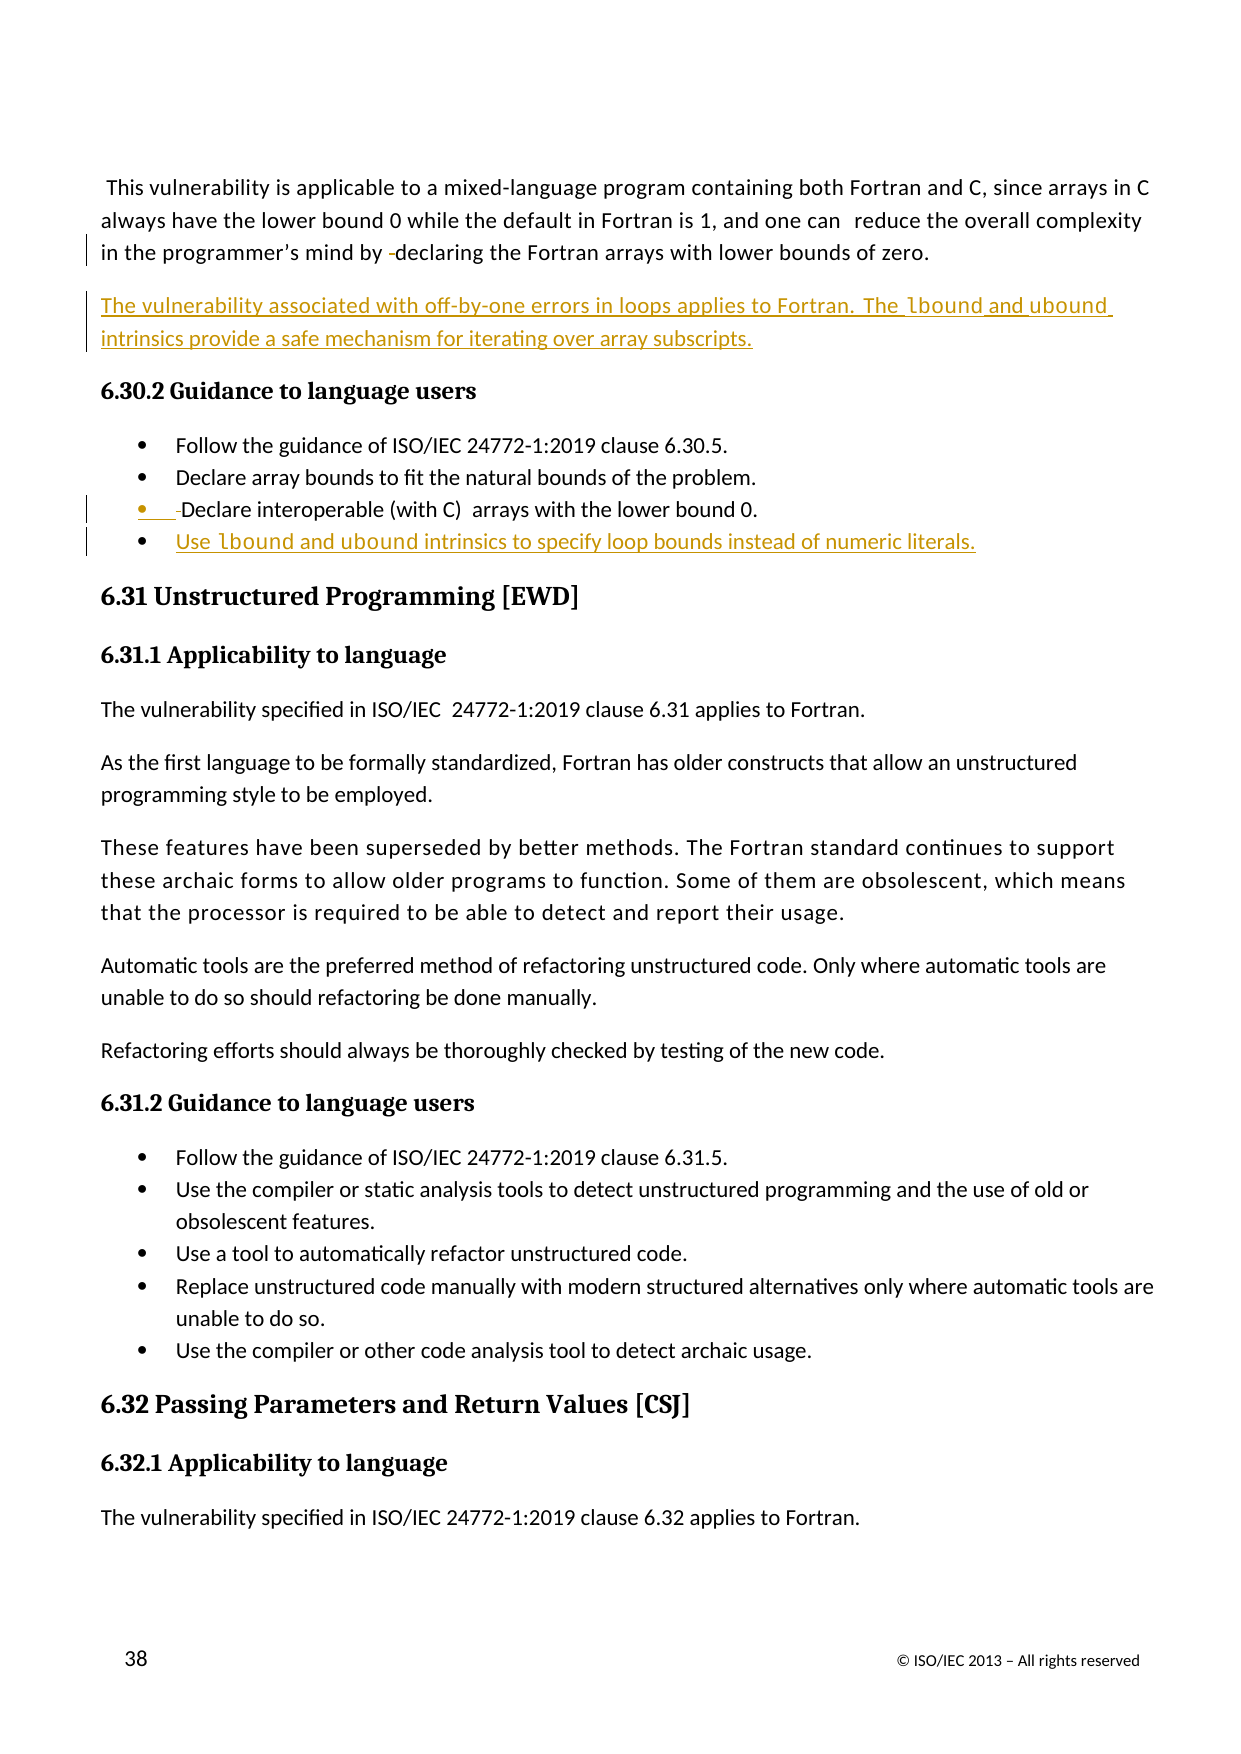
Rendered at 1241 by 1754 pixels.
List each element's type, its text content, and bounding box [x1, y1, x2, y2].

text As the first language to be formally standardized, Fortran has older constructs that allow an unstructured programming style to be employed. [101, 748, 1164, 808]
text These features have been superseded by better methods. The Fortran standard continues to support these archaic forms to allow older programs to function. Some of them are obsolescent, which means that the processor is required to be able to detect and report their usage. [101, 833, 1164, 926]
subtitle 6.31 Unstructured Programming [EWD] [101, 581, 1164, 612]
text 6.31.1 Applicability to language [101, 641, 1164, 670]
text Use the compiler or other code analysis tool to detect archaic usage. [138, 1336, 1164, 1364]
text Refactoring efforts should always be thoroughly checked by testing of the new code. [101, 1036, 1164, 1064]
text Use the compiler or static analysis tools to detect unstructured programming and the use of old or obsolescent features. [138, 1175, 1164, 1235]
text Replace unstructured code manually with modern structured alternatives only where automatic tools are unable to do so. [138, 1272, 1164, 1332]
text The vulnerability specified in ISO/IEC 24772-1:2019 clause 6.31 applies to Fortran. [101, 695, 1164, 723]
text Automatic tools are the preferred method of refactoring unstructured code. Only where automatic tools are unable to do so should refactoring be done manually. [101, 951, 1164, 1011]
text Use a tool to automatically refactor unstructured code. [138, 1239, 1164, 1268]
subtitle 6.32 Passing Parameters and Return Values [CSJ] [101, 1389, 1164, 1420]
text 6.31.2 Guidance to language users [101, 1089, 1164, 1118]
text This vulnerability is applicable to a mixed-language program containing both Fortran and C, since arrays in C always have the lower bound 0 while the default in Fortran is 1, and one can reduce the overall complexity in the programmer’s mind by declaring the Fortran arrays with lower bounds of zero. [101, 173, 1164, 266]
text Declare interoperable (with C) arrays with the lower bound 0. [138, 495, 1164, 523]
text 6.30.2 Guidance to language users [101, 377, 1164, 406]
text Follow the guidance of ISO/IEC 24772-1:2019 clause 6.31.5. [138, 1143, 1164, 1171]
text Declare array bounds to fit the natural bounds of the problem. [138, 463, 1164, 491]
text 6.32.1 Applicability to language [101, 1449, 1164, 1478]
text The vulnerability specified in ISO/IEC 24772-1:2019 clause 6.32 applies to Fortran. [101, 1503, 1164, 1531]
text Follow the guidance of ISO/IEC 24772-1:2019 clause 6.30.5. [138, 431, 1164, 459]
